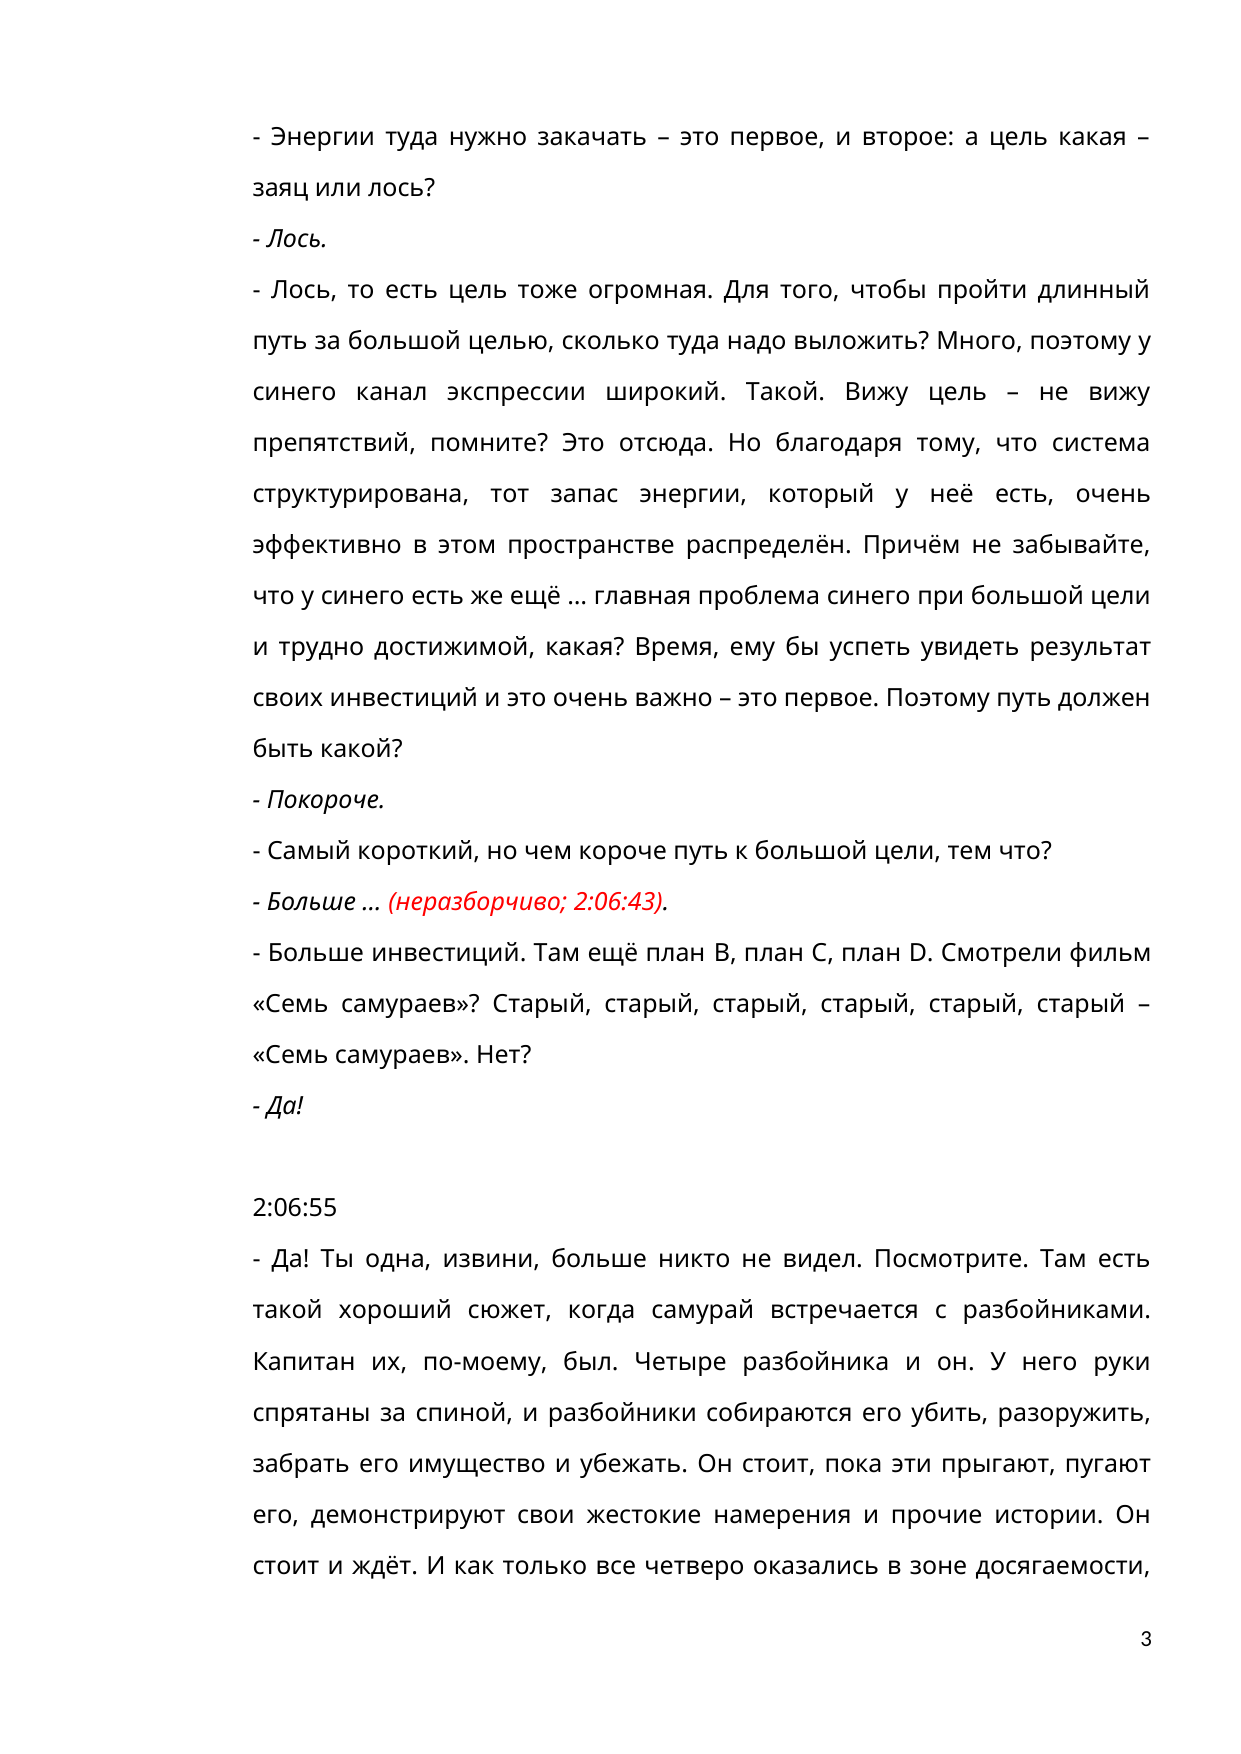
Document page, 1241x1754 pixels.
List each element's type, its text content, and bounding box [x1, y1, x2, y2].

list - Энергии туда нужно закачать – это первое, и второе: а цель какая – заяц или лось? [252, 118, 1152, 203]
list - Больше инвестиций. Там ещё план B, план C, план D. Смотрели фильм «Семь самураев»? Старый, старый, старый, старый, старый, старый – «Семь самураев». Нет? [252, 935, 1152, 1071]
list 2:06:55 [252, 1190, 1152, 1224]
list - Да! [252, 1088, 1152, 1122]
list - Самый короткий, но чем короче путь к большой цели, тем что? [252, 833, 1152, 867]
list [252, 1241, 1152, 1581]
list - Лось. [252, 220, 1152, 254]
list - Больше … (неразборчиво; 2:06:43). [252, 884, 1152, 918]
list - Лось, то есть цель тоже огромная. Для того, чтобы пройти длинный путь за большой целью, сколько туда надо выложить? Много, поэтому у синего канал экспрессии широкий. Такой. Вижу цель – не вижу препятствий, помните? Это отсюда. Но благодаря тому, что система структурирована, тот запас энергии, который у неё есть, очень эффективно в этом пространстве распределён. Причём не забывайте, что у синего есть же ещё … главная проблема синего при большой цели и трудно достижимой, какая? Время, ему бы успеть увидеть результат своих инвестиций и это очень важно – это первое. Поэтому путь должен быть какой? [252, 271, 1152, 765]
list - Покороче. [252, 782, 1152, 816]
